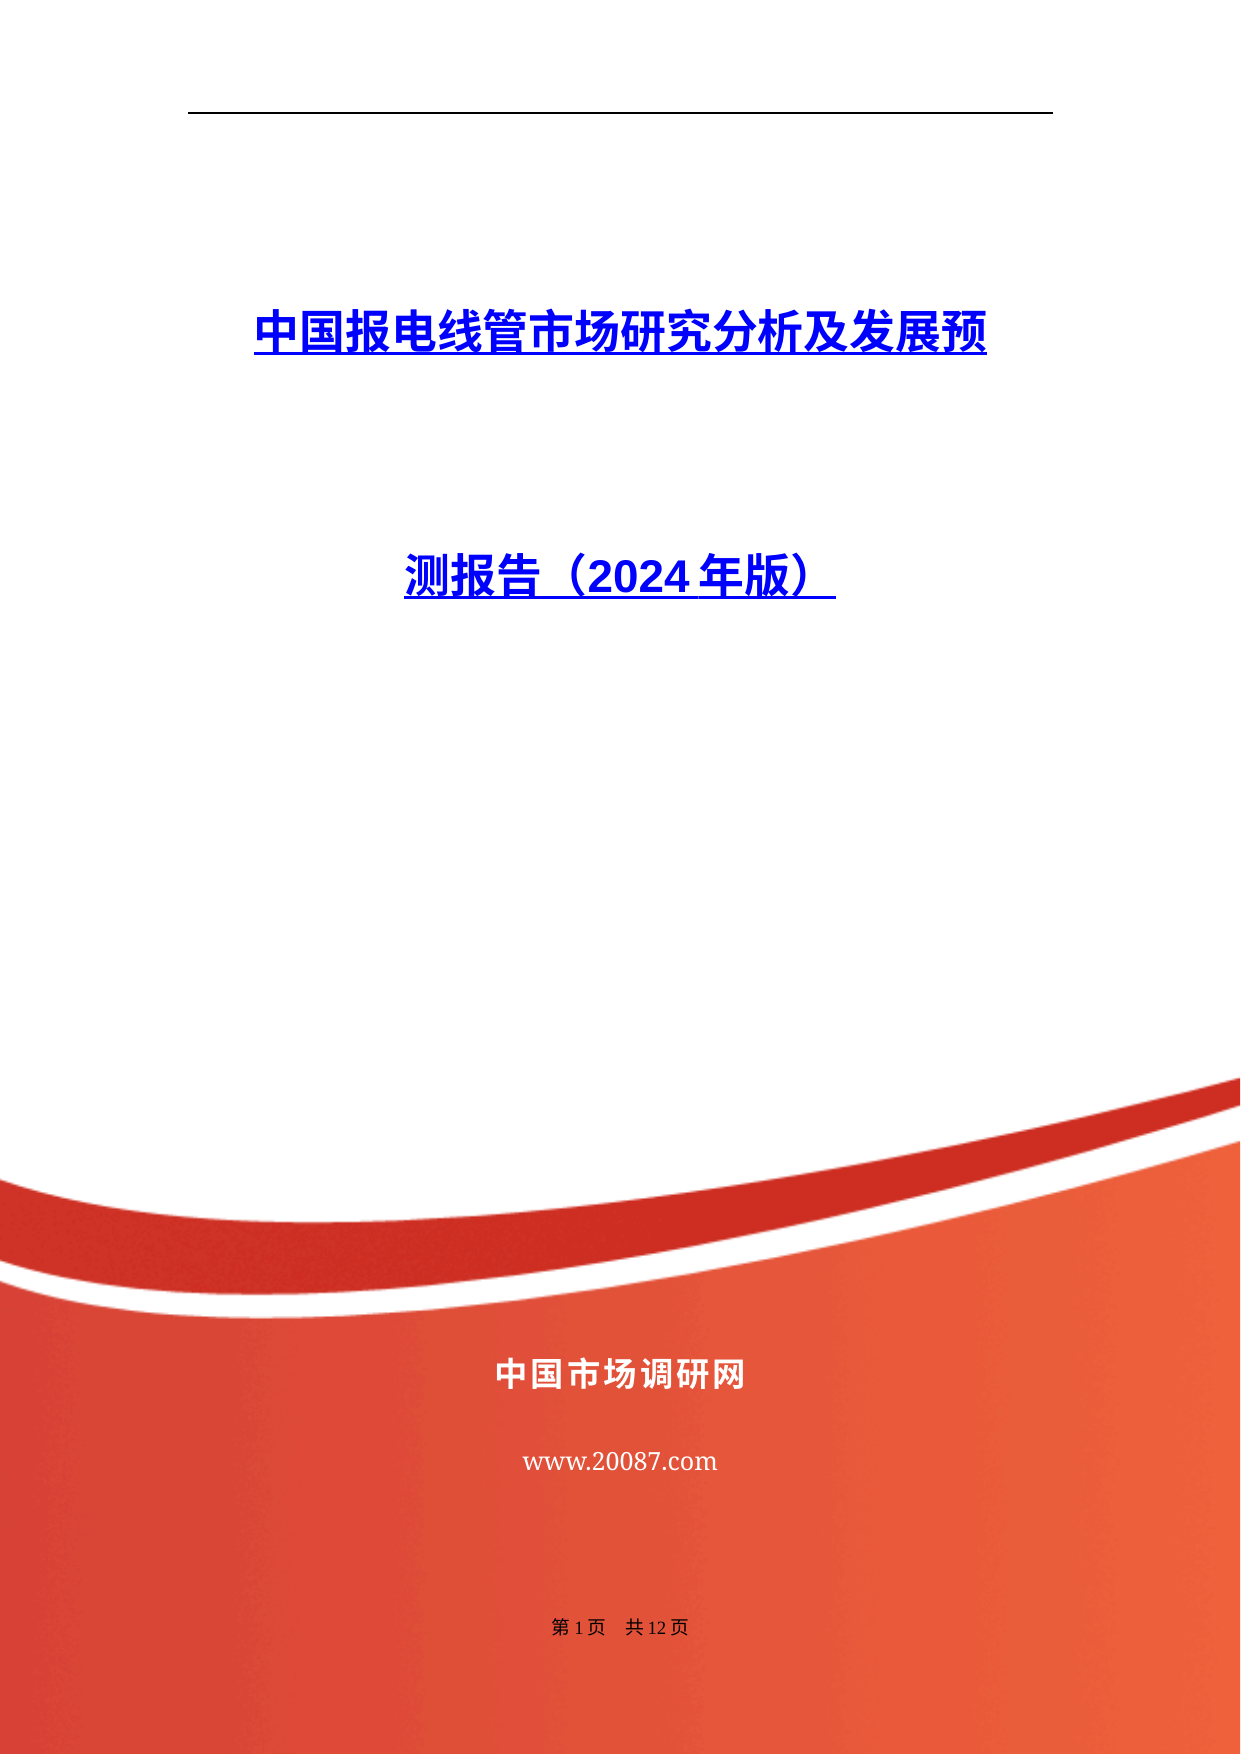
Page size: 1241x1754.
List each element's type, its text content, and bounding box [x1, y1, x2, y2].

picture [0, 1006, 1241, 1754]
text www.20087.com [187, 1428, 1053, 1493]
subtitle 中国市场调研网 [187, 1339, 1053, 1404]
table_header 中国报电线管市场研究分析及发展预测报告（2024年版） [188, 207, 1053, 773]
